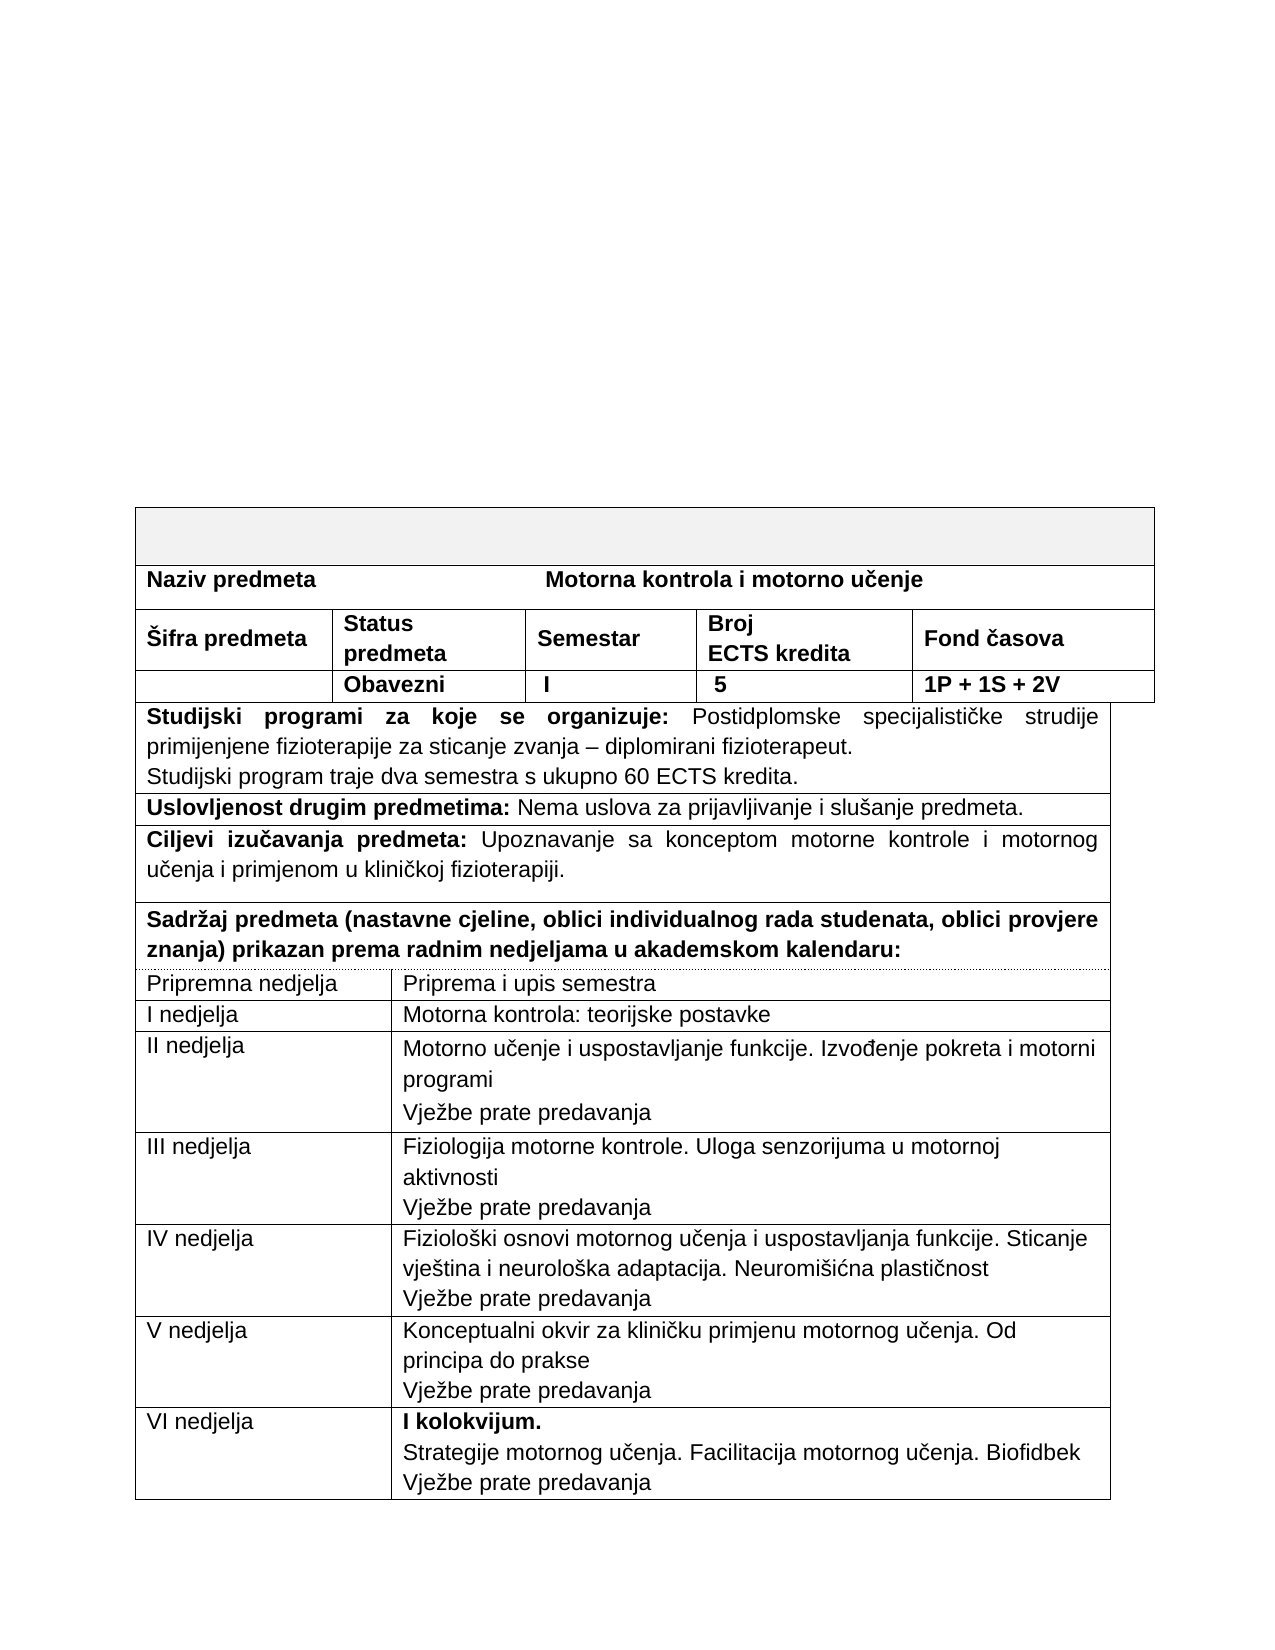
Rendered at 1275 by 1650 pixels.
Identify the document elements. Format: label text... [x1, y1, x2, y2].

table_cell III nedjelja [136, 1133, 391, 1224]
table_header Studijski programi za koje se organizuje: Postidplomske specijalističke strudije primijenjene fizioterapije za sticanje zvanja – diplomirani fizioterapeut. Studijski program traje dva semestra s ukupno 60 ECTS kredita. [136, 703, 1110, 793]
table_cell Ciljevi izučavanja predmeta: Upoznavanje sa konceptom motorne kontrole i motornog učenja i primjenom u kliničkoj fizioterapiji. [136, 826, 1110, 902]
table_cell [136, 671, 332, 702]
table_cell II nedjelja [136, 1032, 391, 1132]
table_cell Obavezni [333, 671, 525, 702]
table_cell I kolokvijum. Strategije motornog učenja. Facilitacija motornog učenja. Biofidbek Vježbe prate predavanja [392, 1408, 1110, 1499]
table_cell Motorno učenje i uspostavljanje funkcije. Izvođenje pokreta i motorni programi Vježbe prate predavanja [392, 1032, 1110, 1132]
table_cell Konceptualni okvir za kliničku primjenu motornog učenja. Od principa do prakse Vježbe prate predavanja [392, 1317, 1110, 1407]
table_cell Sadržaj predmeta (nastavne cjeline, oblici individualnog rada studenata, oblici provjere znanja) prikazan prema radnim nedjeljama u akademskom kalendaru: [136, 903, 1110, 969]
table_cell Motorna kontrola: teorijske postavke [392, 1001, 1110, 1031]
table_cell Fiziologija motorne kontrole. Uloga senzorijuma u motornoj aktivnosti Vježbe prate predavanja [392, 1133, 1110, 1224]
table_cell Šifra predmeta [136, 610, 332, 670]
table_header [136, 508, 1154, 564]
table_cell Fond časova [913, 610, 1154, 670]
table_cell 5 [697, 671, 912, 702]
table_cell IV nedjelja [136, 1225, 391, 1316]
table_cell Uslovljenost drugim predmetima: Nema uslova za prijavljivanje i slušanje predmeta. [136, 794, 1110, 824]
table_cell Fiziološki osnovi motornog učenja i uspostavljanja funkcije. Sticanje vještina i neurološka adaptacija. Neuromišićna plastičnost Vježbe prate predavanja [392, 1225, 1110, 1316]
table_cell Naziv predmeta Motorna kontrola i motorno učenje [136, 566, 1154, 609]
table_cell Pripremna nedjelja [136, 969, 391, 1000]
table_cell VI nedjelja [136, 1408, 391, 1499]
table_cell I [526, 671, 696, 702]
table_cell Broj ECTS kredita [697, 610, 912, 670]
table_cell Semestar [526, 610, 696, 670]
table_cell Priprema i upis semestra [392, 969, 1110, 1000]
table_cell I nedjelja [136, 1001, 391, 1031]
table_cell Status predmeta [333, 610, 525, 670]
table_cell 1P + 1S + 2V [913, 671, 1154, 702]
table_cell V nedjelja [136, 1317, 391, 1407]
